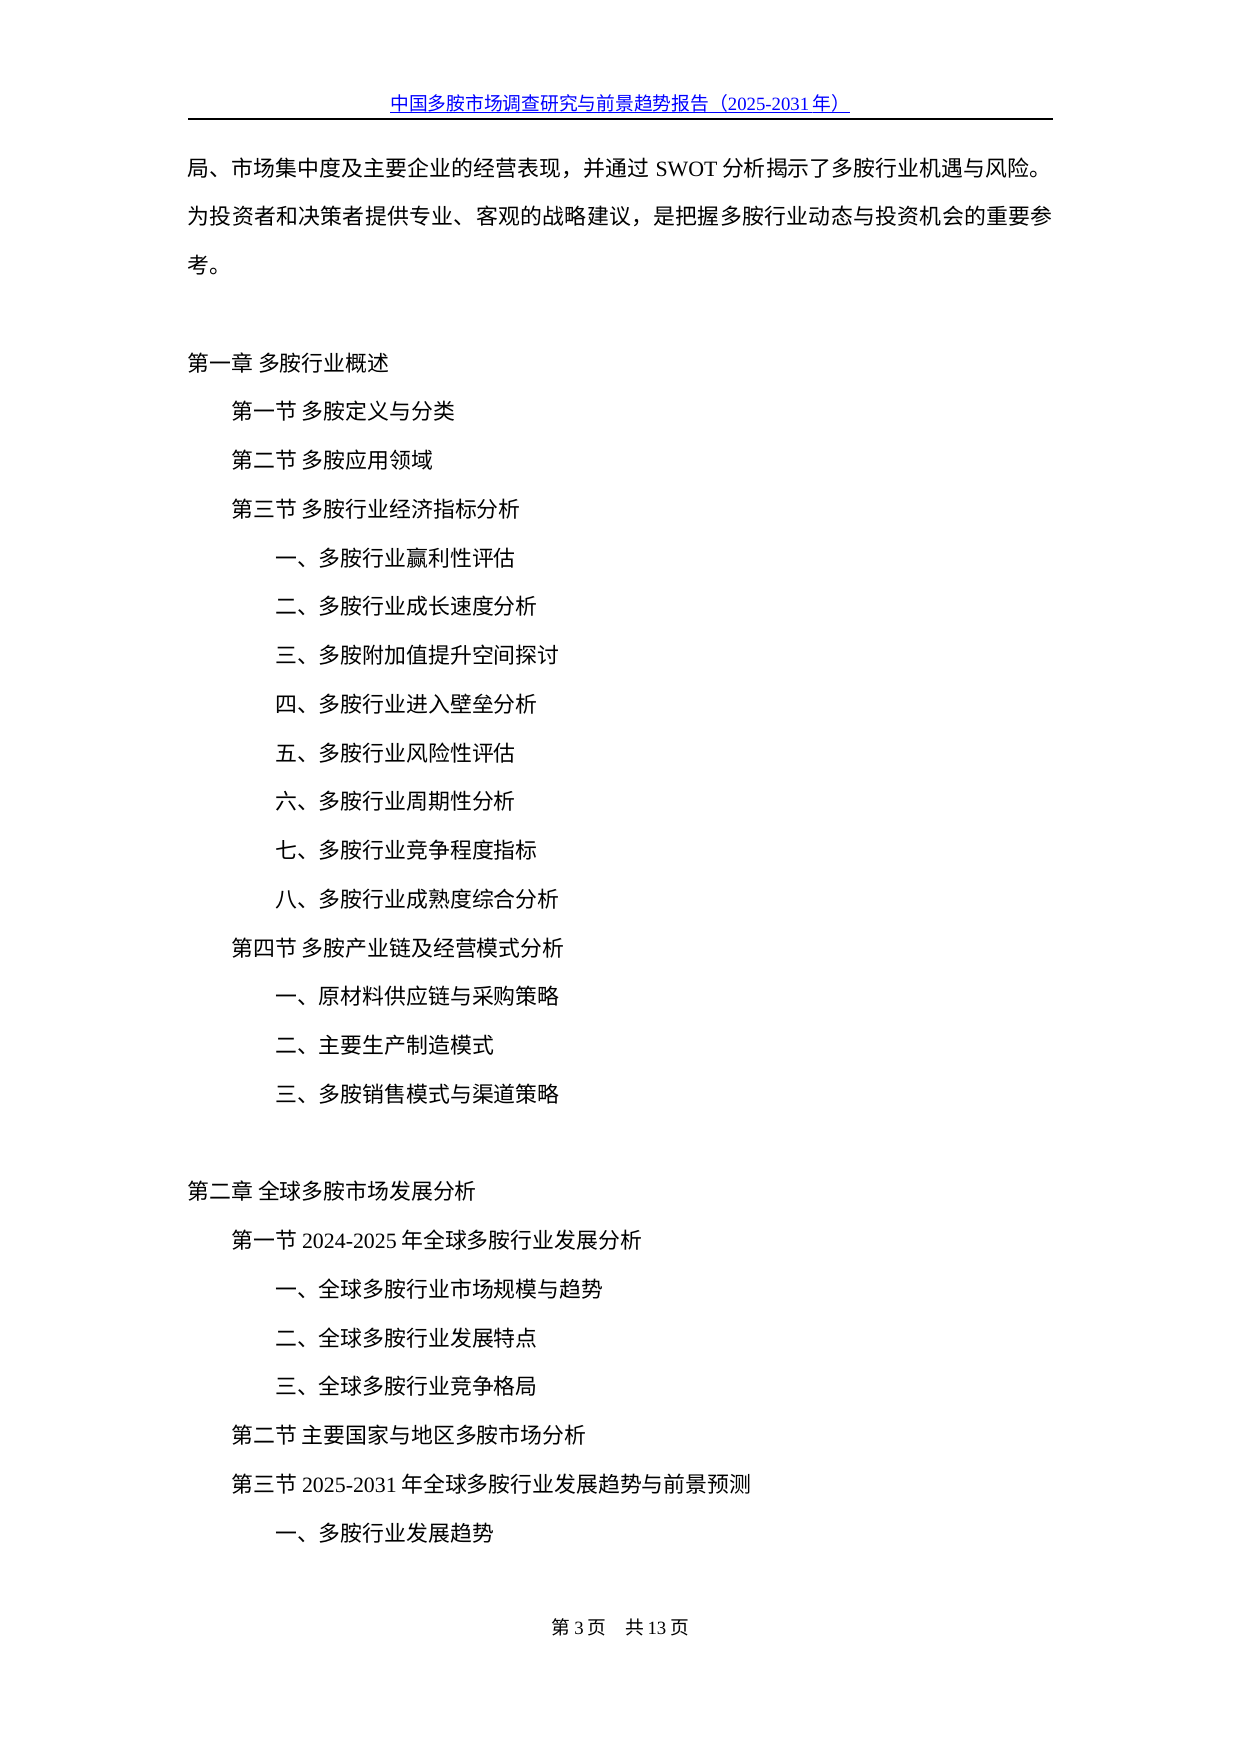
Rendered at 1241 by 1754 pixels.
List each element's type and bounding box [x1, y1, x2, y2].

text [187, 150, 1053, 1548]
